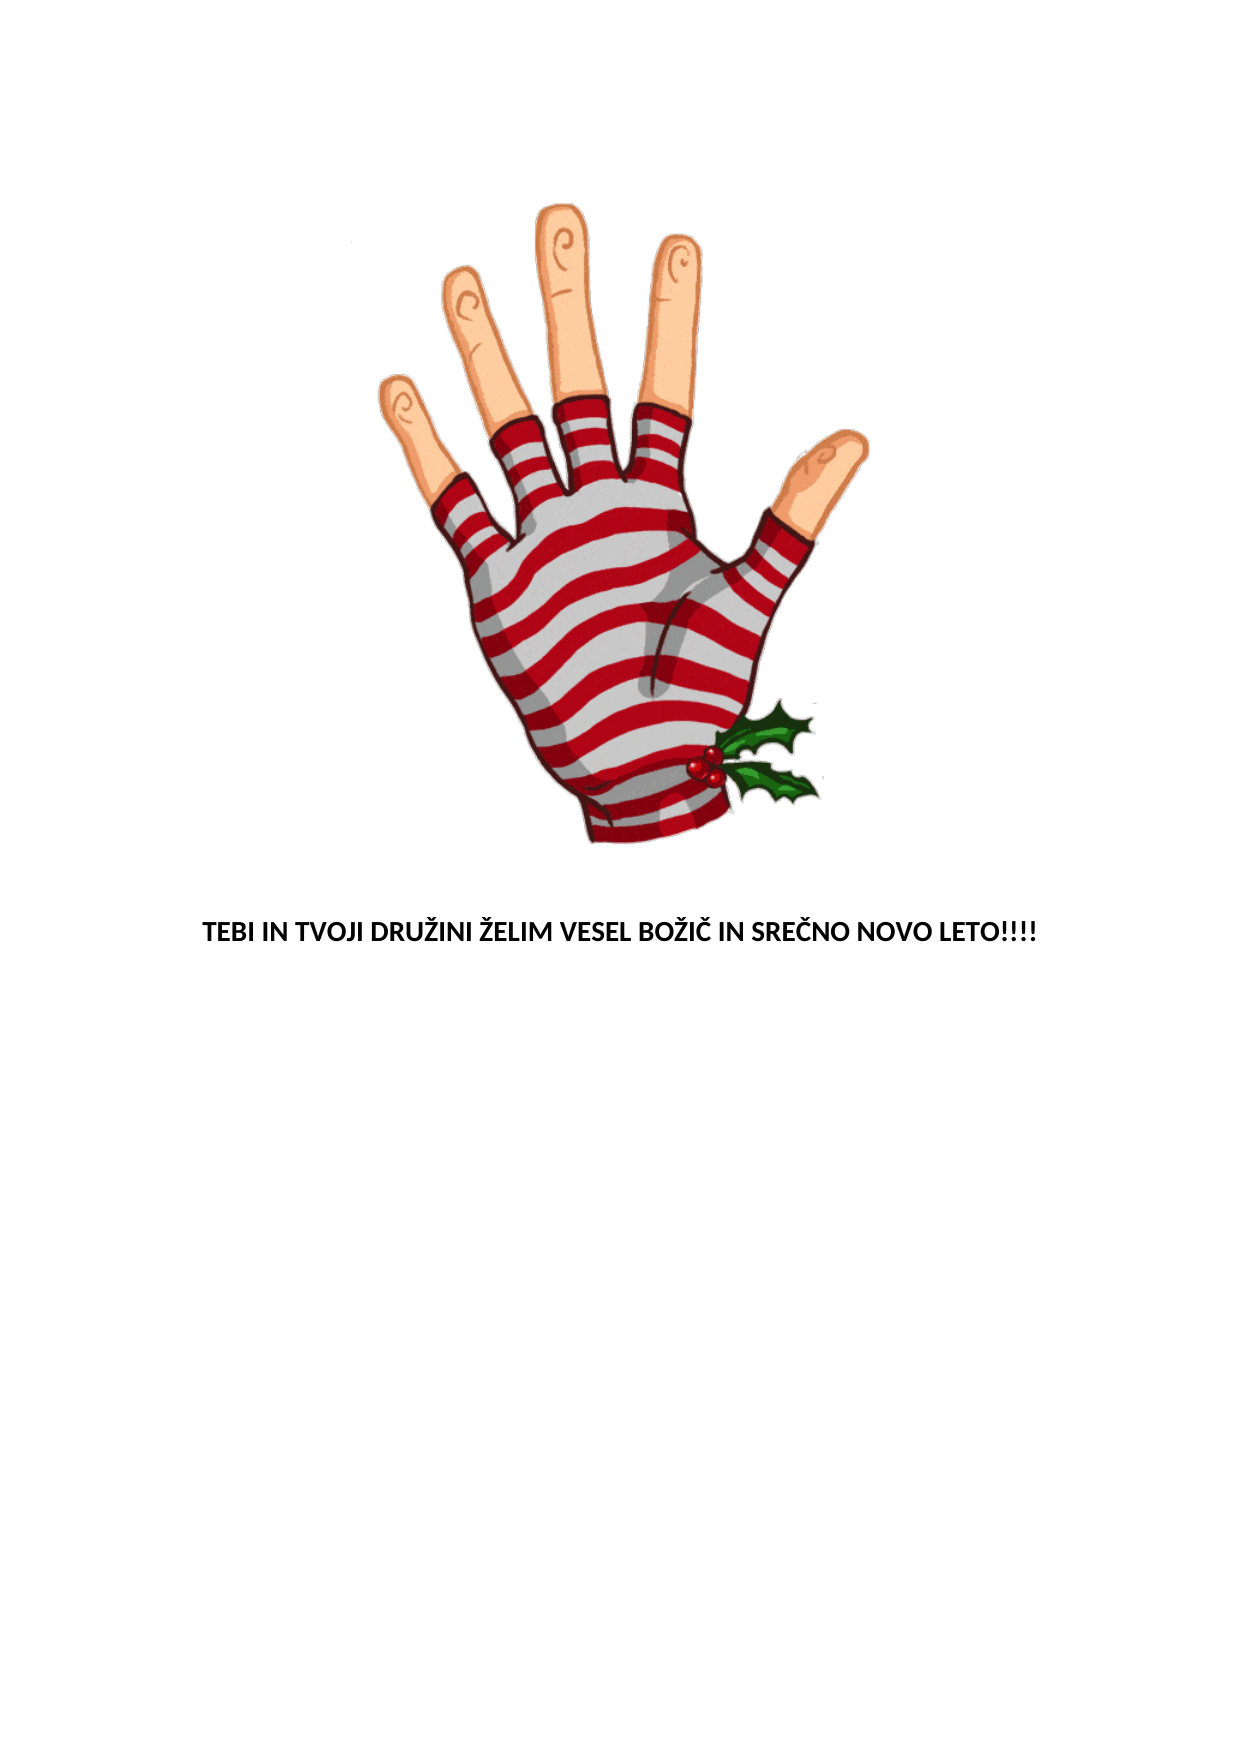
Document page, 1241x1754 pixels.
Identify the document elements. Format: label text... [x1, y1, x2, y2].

picture [249, 147, 991, 889]
text TEBI IN TVOJI DRUŽINI ŽELIM VESEL BOŽIČ IN SREČNO NOVO LETO!!!! [148, 913, 1093, 949]
